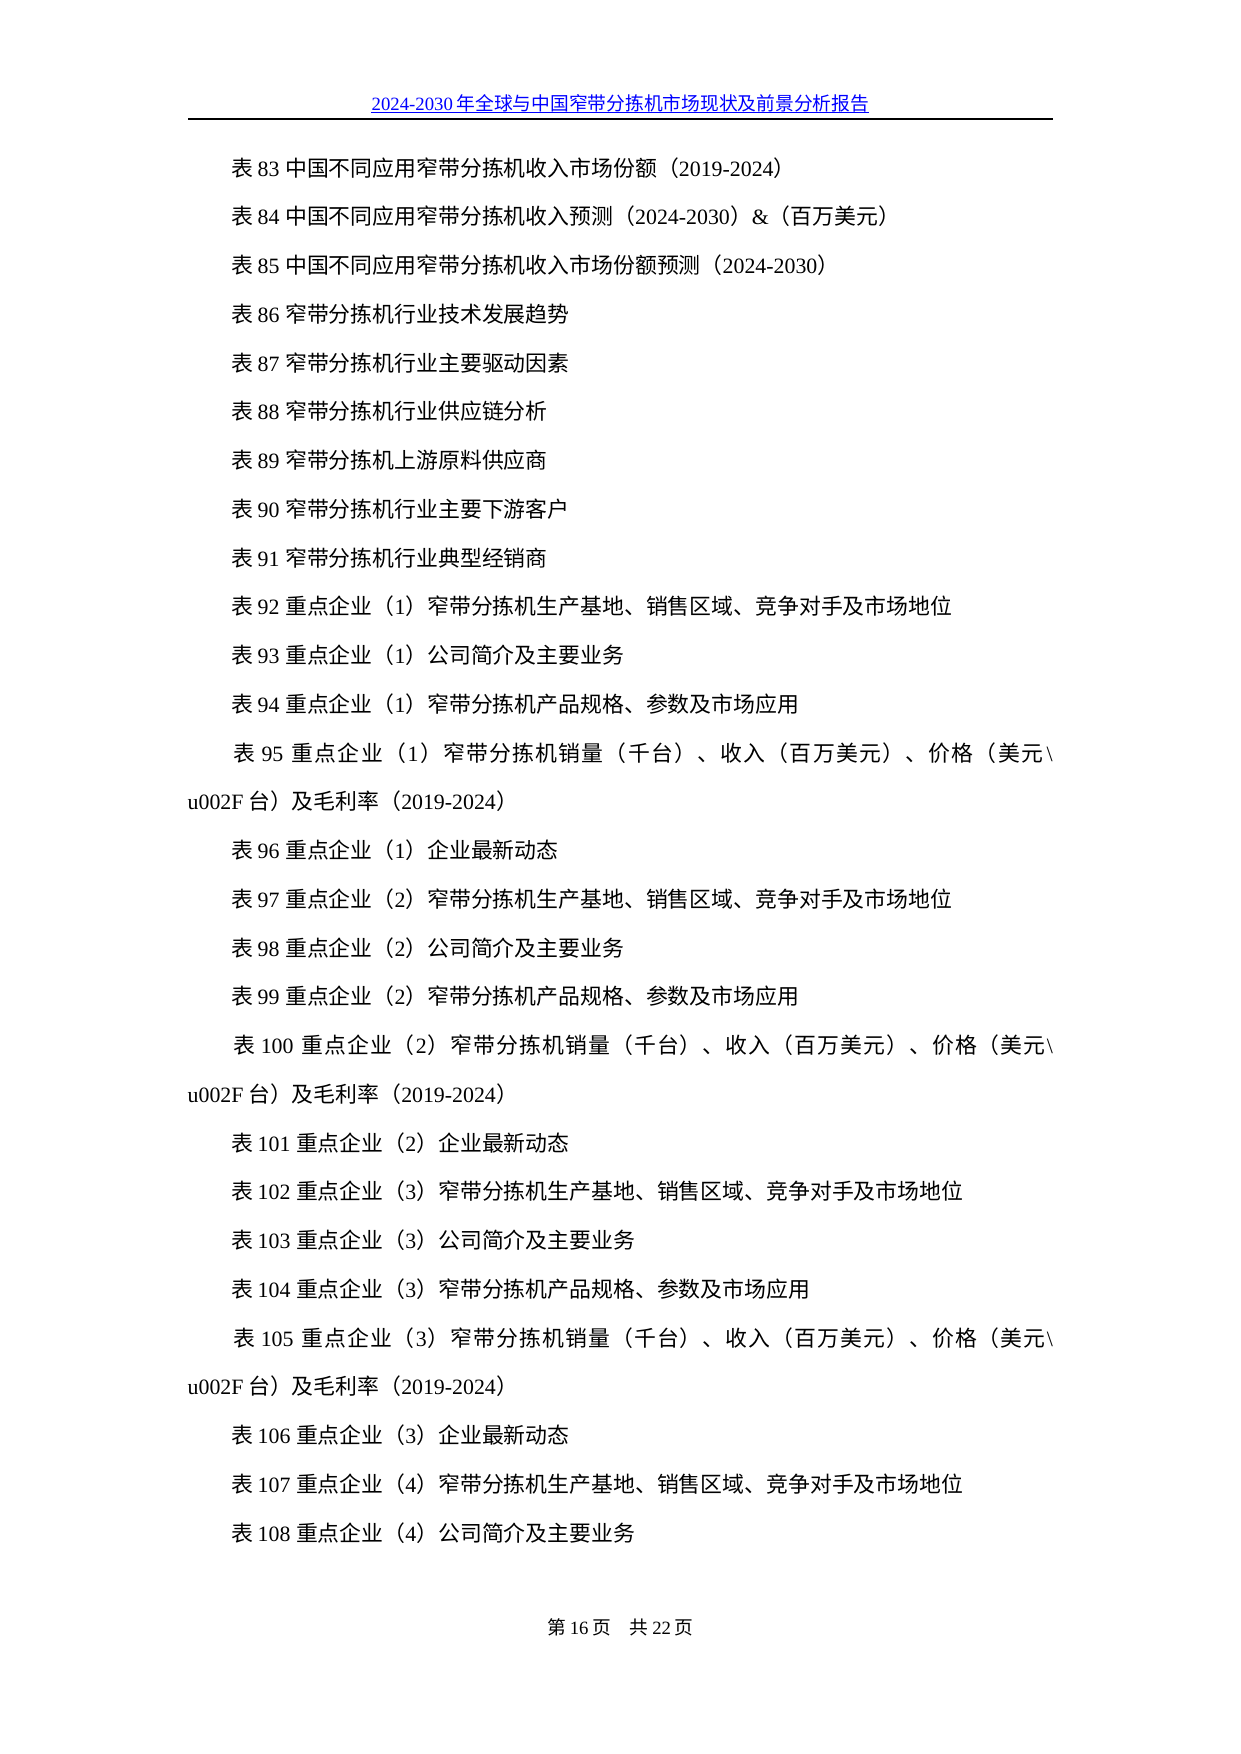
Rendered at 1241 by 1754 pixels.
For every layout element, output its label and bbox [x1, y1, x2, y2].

text [187, 150, 1053, 1548]
